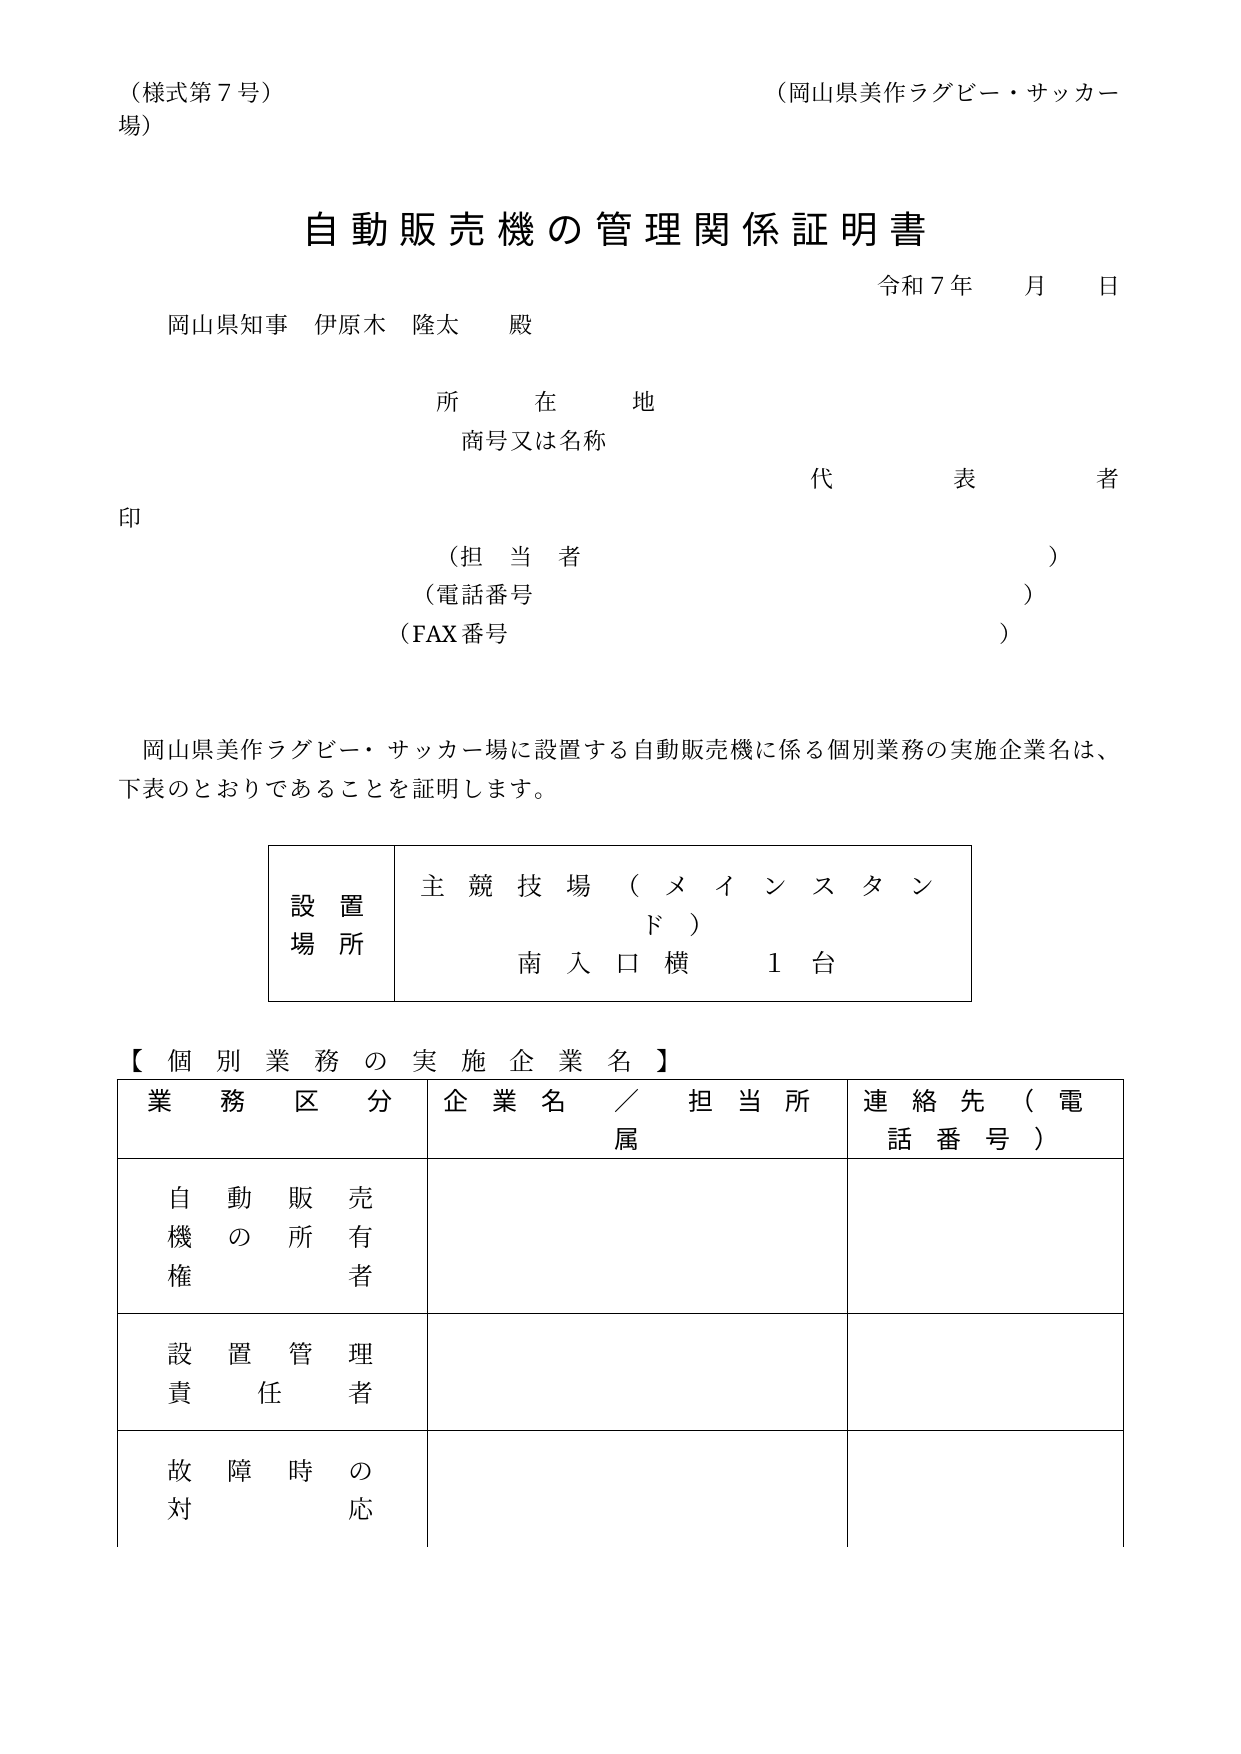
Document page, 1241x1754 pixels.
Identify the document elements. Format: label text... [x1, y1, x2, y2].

text （電話番号 ） [118, 574, 1122, 613]
text 岡山県美作ラグビー･サッカー場に設置する自動販売機に係る個別業務の実施企業名は、下表のとおりであることを証明します。 [118, 729, 1122, 806]
text 代 表 者 印 [118, 459, 1122, 536]
table_cell [428, 1431, 847, 1547]
table_header 業 務 区 分 [118, 1080, 427, 1157]
text 所 在 地 [118, 381, 1122, 420]
table_cell [428, 1159, 847, 1313]
text 自動販売機の管理関係証明書 [118, 188, 1122, 265]
text 令和７年 月 日 [118, 265, 1122, 304]
text （担 当 者 ） [118, 536, 1122, 574]
table_cell 自動販売機の所有権者 [118, 1159, 427, 1313]
table_header 企業名 ／ 担当所属 [428, 1080, 847, 1157]
table_cell 設置管理責任者 [118, 1314, 427, 1430]
table_cell [848, 1314, 1123, 1430]
table_header 主競技場（メインスタンド） 南入口横 １台 [395, 846, 971, 1001]
table_header 連絡先（電話番号） [848, 1080, 1123, 1157]
text 商号又は名称 [118, 420, 1122, 459]
text 【個別業務の実施企業名】 [118, 1040, 1122, 1079]
table_header 設置場所 [269, 846, 394, 1001]
table_cell [848, 1431, 1123, 1547]
table_cell [848, 1159, 1123, 1313]
text 岡山県知事 伊原木 隆太 殿 [118, 304, 1122, 343]
table_cell 故障時の対応 [118, 1431, 427, 1547]
table_cell [428, 1314, 847, 1430]
text （FAX番号 ） [118, 613, 1122, 652]
